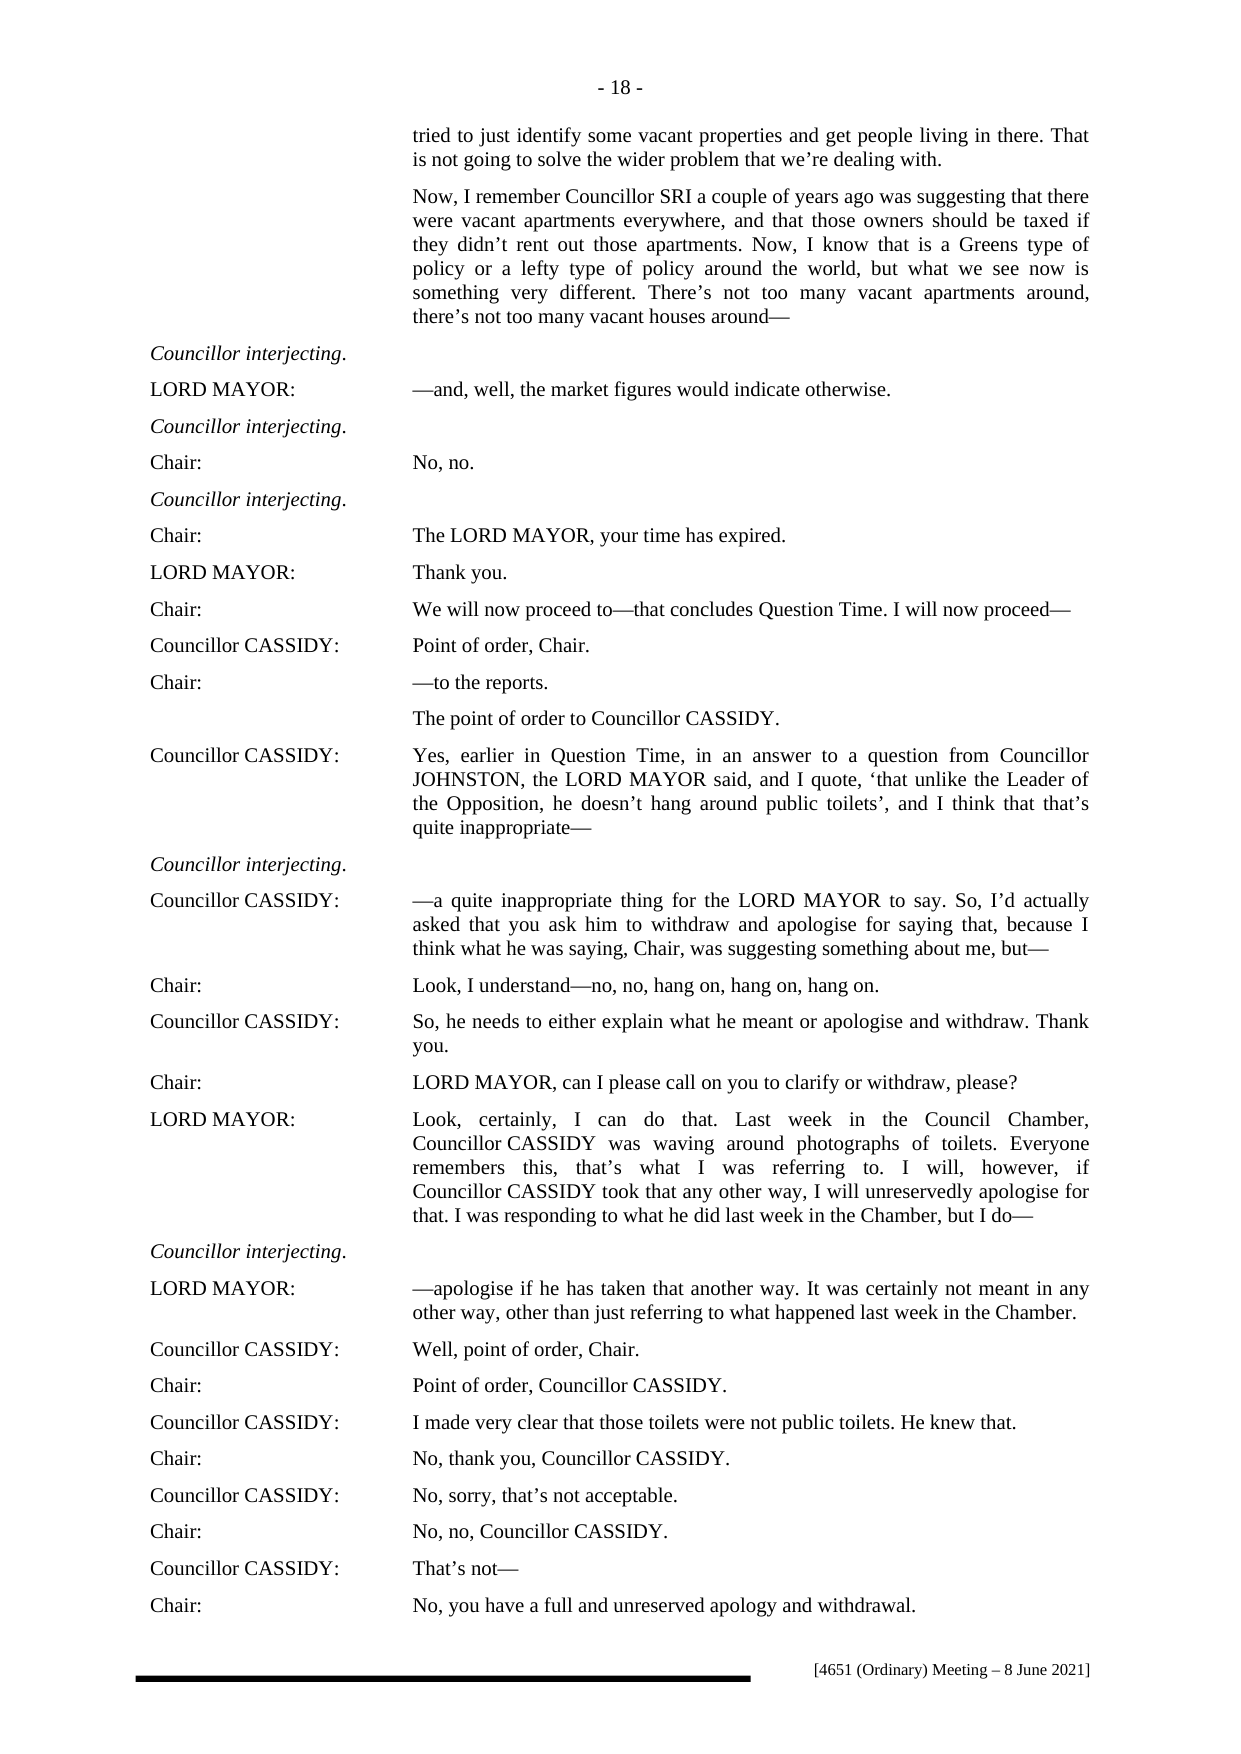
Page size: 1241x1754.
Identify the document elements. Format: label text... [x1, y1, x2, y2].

text The point of order to Councillor CASSIDY. [412, 706, 1090, 730]
text Chair: LORD MAYOR, can I please call on you to clarify or withdraw, please? [150, 1070, 1090, 1094]
text Councillor CASSIDY: Yes, earlier in Question Time, in an answer to a question from Councillor JOHNSTON, the LORD MAYOR said, and I quote, ‘that unlike the Leader of the Opposition, he doesn’t hang around public toilets’, and I think that that’s quite inappropriate— [150, 743, 1090, 839]
text Councillor interjecting. [150, 1239, 1090, 1263]
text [412, 123, 1090, 171]
text LORD MAYOR: Thank you. [150, 560, 1090, 584]
text Councillor CASSIDY: So, he needs to either explain what he meant or apologise and withdraw. Thank you. [150, 1009, 1090, 1057]
text LORD MAYOR: —apologise if he has taken that another way. It was certainly not meant in any other way, other than just referring to what happened last week in the Chamber. [150, 1276, 1090, 1324]
text Now, I remember Councillor SRI a couple of years ago was suggesting that there were vacant apartments everywhere, and that those owners should be taxed if they didn’t rent out those apartments. Now, I know that is a Greens type of policy or a lefty type of policy around the world, but what we see now is something very different. There’s not too many vacant apartments around, there’s not too many vacant houses around— [412, 184, 1090, 328]
text Councillor interjecting. [150, 341, 1090, 365]
text Councillor CASSIDY: Point of order, Chair. [150, 633, 1090, 657]
text Chair: No, no. [150, 450, 1090, 474]
text Councillor interjecting. [150, 414, 1090, 438]
text Councillor CASSIDY: No, sorry, that’s not acceptable. [150, 1483, 1090, 1507]
text Chair: We will now proceed to—that concludes Question Time. I will now proceed— [150, 597, 1090, 621]
text LORD MAYOR: Look, certainly, I can do that. Last week in the Council Chamber, Councillor CASSIDY was waving around photographs of toilets. Everyone remembers this, that’s what I was referring to. I will, however, if Councillor CASSIDY took that any other way, I will unreservedly apologise for that. I was responding to what he did last week in the Chamber, but I do— [150, 1107, 1090, 1227]
text Chair: No, you have a full and unreserved apology and withdrawal. [150, 1592, 1090, 1617]
text Councillor CASSIDY: —a quite inappropriate thing for the LORD MAYOR to say. So, I’d actually asked that you ask him to withdraw and apologise for saying that, because I think what he was saying, Chair, was suggesting something about me, but— [150, 888, 1090, 960]
text Chair: No, no, Councillor CASSIDY. [150, 1519, 1090, 1543]
text Chair: The LORD MAYOR, your time has expired. [150, 523, 1090, 547]
text Chair: —to the reports. [150, 670, 1090, 694]
text Chair: No, thank you, Councillor CASSIDY. [150, 1446, 1090, 1470]
text LORD MAYOR: —and, well, the market figures would indicate otherwise. [150, 377, 1090, 401]
text Councillor CASSIDY: I made very clear that those toilets were not public toilets. He knew that. [150, 1410, 1090, 1434]
text Councillor interjecting. [150, 487, 1090, 511]
text Councillor interjecting. [150, 852, 1090, 876]
text Councillor CASSIDY: That’s not— [150, 1556, 1090, 1580]
text Councillor CASSIDY: Well, point of order, Chair. [150, 1337, 1090, 1361]
text Chair: Look, I understand—no, no, hang on, hang on, hang on. [150, 973, 1090, 997]
text Chair: Point of order, Councillor CASSIDY. [150, 1373, 1090, 1397]
